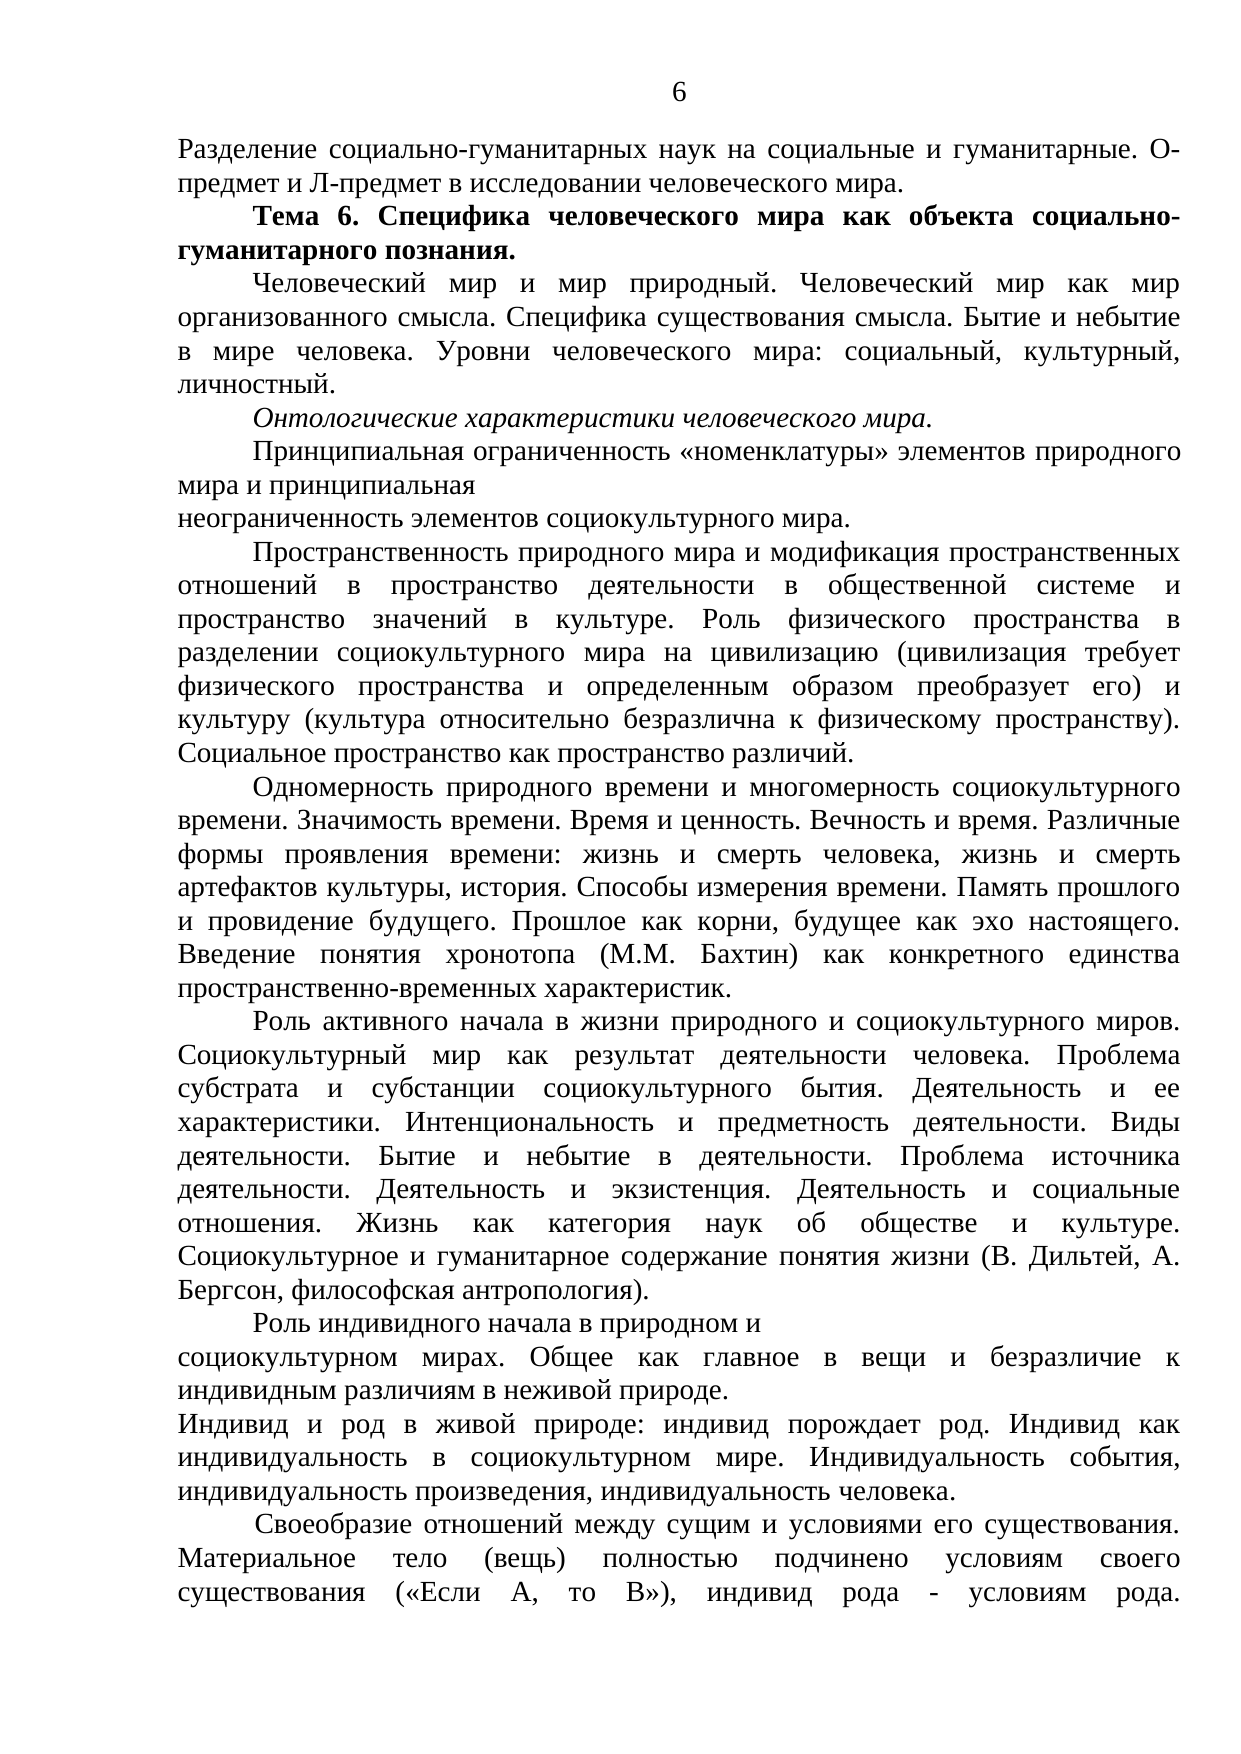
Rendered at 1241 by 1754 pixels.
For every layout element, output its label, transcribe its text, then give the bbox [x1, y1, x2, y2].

text Тема 6. Специфика человеческого мира как объекта социально-гуманитарного познания. [177, 198, 1181, 266]
text Одномерность природного времени и многомерность социокультурного времени. Значимость времени. Время и ценность. Вечность и время. Различные формы проявления времени: жизнь и смерть человека, жизнь и смерть артефактов культуры, история. Способы измерения времени. Память прошлого и провидение будущего. Прошлое как корни, будущее как эхо настоящего. Введение понятия хронотопа (М.М. Бахтин) как конкретного единства пространственно-временных характеристик. [177, 769, 1181, 1003]
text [177, 1507, 1181, 1607]
text Принципиальная ограниченность «номенклатуры» элементов природного мира и принципиальная [177, 433, 1181, 500]
text Онтологические характеристики человеческого мира. [177, 400, 1181, 433]
text Человеческий мир и мир природный. Человеческий мир как мир организованного смысла. Специфика существования смысла. Бытие и небытие в мире человека. Уровни человеческого мира: социальный, культурный, личностный. [177, 266, 1181, 400]
text Роль активного начала в жизни природного и социокультурного миров. Социокультурный мир как результат деятельности человека. Проблема субстрата и субстанции социокультурного бытия. Деятельность и ее характеристики. Интенциональность и предметность деятельности. Виды деятельности. Бытие и небытие в деятельности. Проблема источника деятельности. Деятельность и экзистенция. Деятельность и социальные отношения. Жизнь как категория наук об обществе и культуре. Социокультурное и гуманитарное содержание понятия жизни (В. Дильтей, А. Бергсон, философская антропология). [177, 1003, 1181, 1305]
text Пространственность природного мира и модификация пространственных отношений в пространство деятельности в общественной системе и пространство значений в культуре. Роль физического пространства в разделении социокультурного мира на цивилизацию (цивилизация требует физического пространства и определенным образом преобразует его) и культуру (культура относительно безразлична к физическому пространству). Социальное пространство как пространство различий. [177, 534, 1181, 769]
text Роль индивидного начала в природном и [177, 1305, 1181, 1339]
text Индивид и род в живой природе: индивид порождает род. Индивид как индивидуальность в социокультурном мире. Индивидуальность события, индивидуальность произведения, индивидуальность человека. [177, 1406, 1181, 1507]
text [177, 131, 1181, 198]
text неограниченность элементов социокультурного мира. [177, 500, 1181, 534]
text социокультурном мирах. Общее как главное в вещи и безразличие к индивидным различиям в неживой природе. [177, 1339, 1181, 1406]
